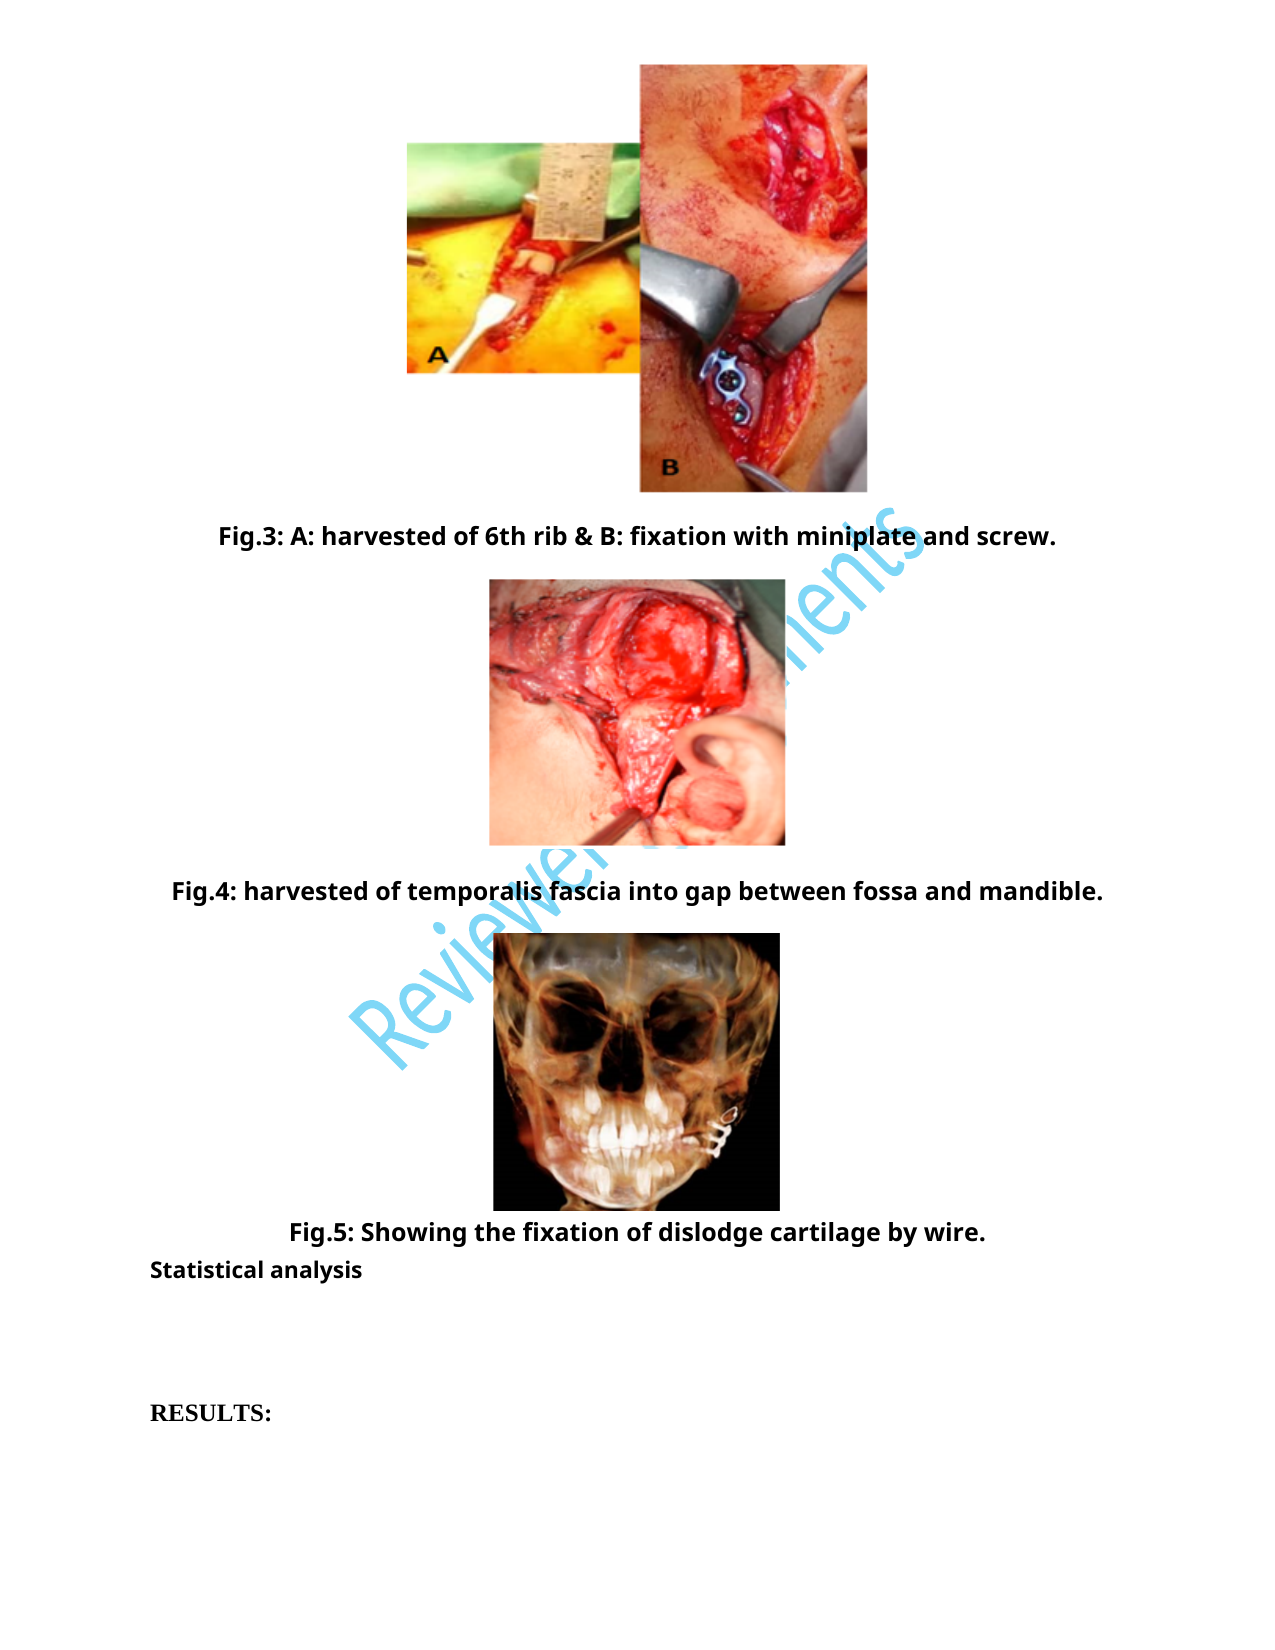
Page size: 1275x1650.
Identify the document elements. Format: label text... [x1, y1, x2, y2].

text Fig.5: Showing the fixation of dislodge cartilage by wire. [150, 1215, 1125, 1249]
picture [488, 578, 787, 849]
text Fig.4: harvested of temporalis fascia into gap between fossa and mandible. [150, 874, 1125, 908]
text Statistical analysis [150, 1254, 1125, 1285]
text Fig.3: A: harvested of 6th rib & B: fixation with miniplate and screw. [150, 518, 1125, 552]
picture [406, 57, 869, 494]
text RESULTS: [150, 1398, 1125, 1427]
picture [493, 933, 782, 1211]
